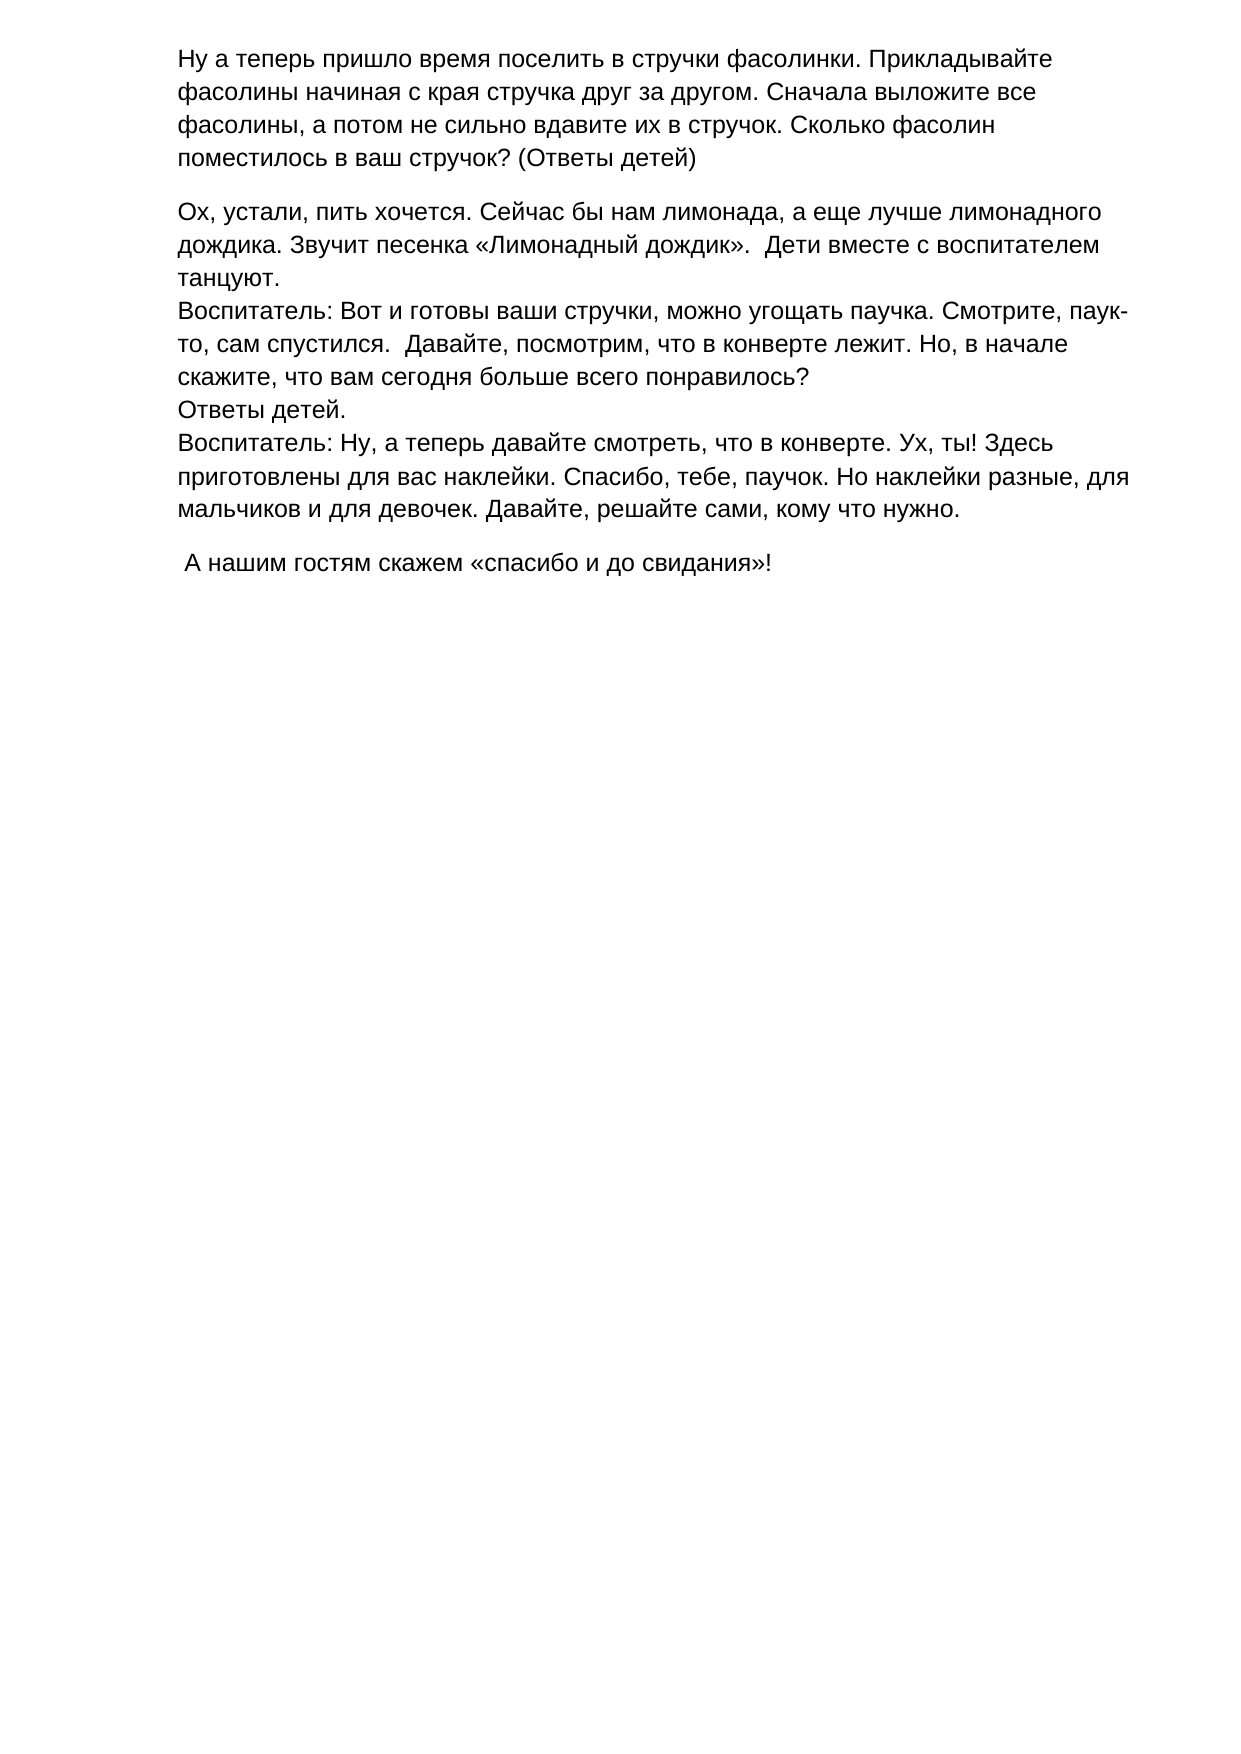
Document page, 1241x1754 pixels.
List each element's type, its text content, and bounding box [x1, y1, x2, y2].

text Ох, устали, пить хочется. Сейчас бы нам лимонада, а еще лучше лимонадного дождика. Звучит песенка «Лимонадный дождик». Дети вместе с воспитателем танцуют. Воспитатель: Вот и готовы ваши стручки, можно угощать паучка. Смотрите, паук-то, сам спустился. Давайте, посмотрим, что в конверте лежит. Но, в начале скажите, что вам сегодня больше всего понравилось? Ответы детей. Воспитатель: Ну, а теперь давайте смотреть, что в конверте. Ух, ты! Здесь приготовлены для вас наклейки. Спасибо, тебе, паучок. Но наклейки разные, для мальчиков и для девочек. Давайте, решайте сами, кому что нужно. [177, 197, 1152, 523]
text А нашим гостям скажем «спасибо и до свидания»! [177, 548, 1152, 577]
text Ну а теперь пришло время поселить в стручки фасолинки. Прикладывайте фасолины начиная с края стручка друг за другом. Сначала выложите все фасолины, а потом не сильно вдавите их в стручок. Сколько фасолин поместилось в ваш стручок? (Ответы детей) [177, 44, 1152, 172]
